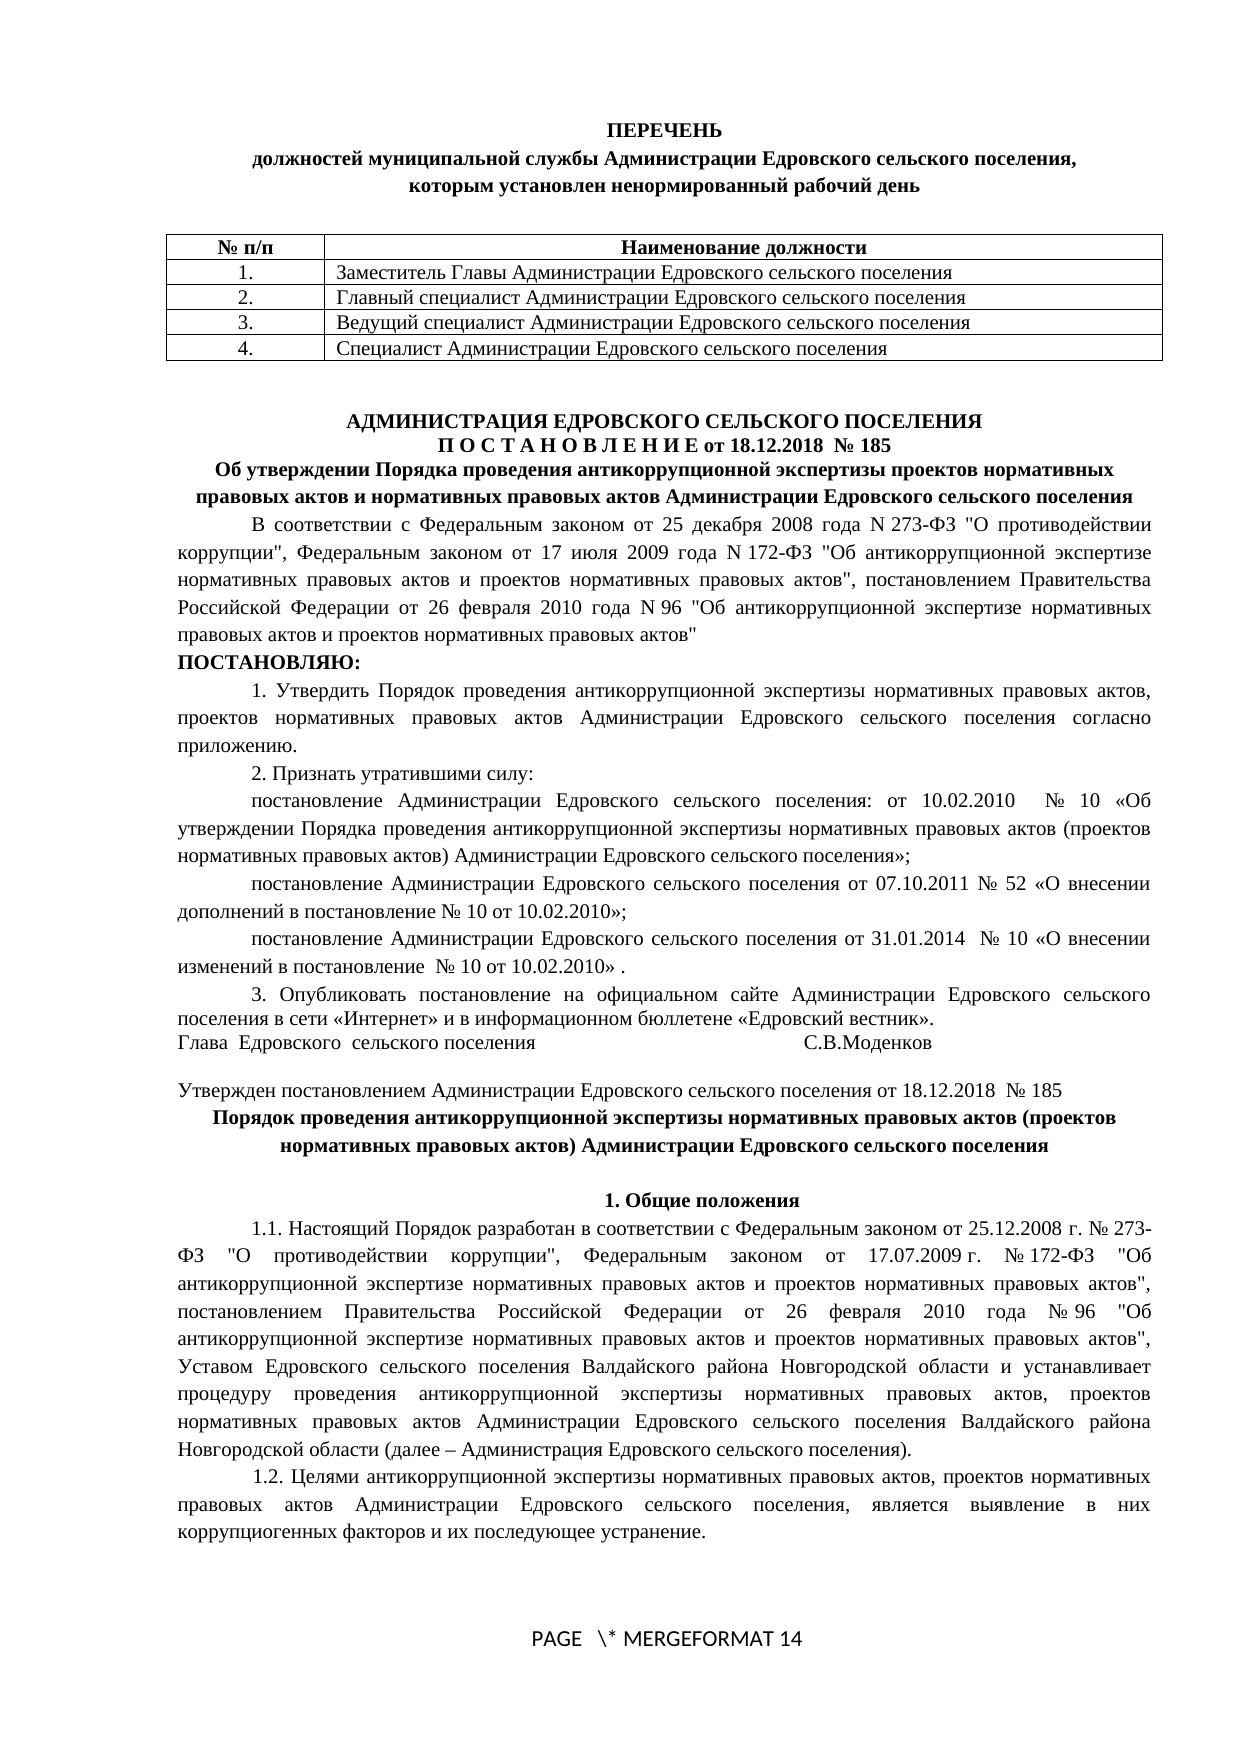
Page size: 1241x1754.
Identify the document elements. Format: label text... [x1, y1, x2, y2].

text которым установлен ненормированный рабочий день [177, 173, 1152, 197]
text Глава Едровского сельского поселения С.В.Моденков [177, 1029, 1152, 1054]
text В соответствии с Федеральным законом от 25 декабря 2008 года N 273-ФЗ "О противодействии коррупции", Федеральным законом от 17 июля 2009 года N 172-ФЗ "Об антикоррупционной экспертизе нормативных правовых актов и проектов нормативных правовых актов", постановлением Правительства Российской Федерации от 26 февраля 2010 года N 96 "Об антикоррупционной экспертизе нормативных правовых актов и проектов нормативных правовых актов" [177, 512, 1152, 646]
text постановление Администрации Едровского сельского поселения от 07.10.2011 № 52 «О внесении дополнений в постановление № 10 от 10.02.2010»; [177, 871, 1152, 923]
text Порядок проведения антикоррупционной экспертизы нормативных правовых актов (проектов нормативных правовых актов) Администрации Едровского сельского поселения [177, 1105, 1152, 1157]
table_cell 2. [167, 285, 324, 309]
text постановление Администрации Едровского сельского поселения: от 10.02.2010 № 10 «Об утверждении Порядка проведения антикоррупционной экспертизы нормативных правовых актов (проектов нормативных правовых актов) Администрации Едровского сельского поселения»; [177, 788, 1152, 867]
subtitle П О С Т А Н О В Л Е Н И Е от 18.12.2018 № 185 [177, 433, 1152, 457]
table_header Наименование должности [325, 235, 1162, 259]
text 3. Опубликовать постановление на официальном сайте Администрации Едровского сельского поселения в сети «Интернет» и в информационном бюллетене «Едровский вестник». [177, 981, 1152, 1029]
text 1.1. Настоящий Порядок разработан в соответствии с Федеральным законом от 25.12.2008 г. № 273-ФЗ "О противодействии коррупции", Федеральным законом от 17.07.2009 г. № 172-ФЗ "Об антикоррупционной экспертизе нормативных правовых актов и проектов нормативных правовых актов", постановлением Правительства Российской Федерации от 26 февраля 2010 года № 96 "Об антикоррупционной экспертизе нормативных правовых актов и проектов нормативных правовых актов", Уставом Едровского сельского поселения Валдайского района Новгородской области и устанавливает процедуру проведения антикоррупционной экспертизы нормативных правовых актов, проектов нормативных правовых актов Администрации Едровского сельского поселения Валдайского района Новгородской области (далее – Администрация Едровского сельского поселения). [177, 1216, 1152, 1461]
text 1.2. Целями антикоррупционной экспертизы нормативных правовых актов, проектов нормативных правовых актов Администрации Едровского сельского поселения, является выявление в них коррупциогенных факторов и их последующее устранение. [177, 1464, 1152, 1543]
text 2. Признать утратившими силу: [177, 760, 1152, 784]
table_cell Ведущий специалист Администрации Едровского сельского поселения [325, 310, 1162, 334]
text ПОСТАНОВЛЯЮ: [177, 650, 1152, 674]
text ПЕРЕЧЕНЬ [177, 118, 1152, 142]
text должностей муниципальной службы Администрации Едровского сельского поселения, [177, 146, 1152, 170]
text 1. Утвердить Порядок проведения антикоррупционной экспертизы нормативных правовых актов, проектов нормативных правовых актов Администрации Едровского сельского поселения согласно приложению. [177, 678, 1152, 757]
text АДМИНИСТРАЦИЯ ЕДРОВСКОГО СЕЛЬСКОГО ПОСЕЛЕНИЯ [177, 409, 1152, 433]
text Об утверждении Порядка проведения антикоррупционной экспертизы проектов нормативных правовых актов и нормативных правовых актов Администрации Едровского сельского поселения [177, 457, 1152, 508]
table_cell 3. [167, 310, 324, 334]
table_cell Главный специалист Администрации Едровского сельского поселения [325, 285, 1162, 309]
text 1. Общие положения [252, 1188, 1152, 1212]
text Утвержден постановлением Администрации Едровского сельского поселения от 18.12.2018 № 185 [177, 1078, 1152, 1102]
table_cell Специалист Администрации Едровского сельского поселения [325, 335, 1162, 359]
table_cell 4. [167, 335, 324, 359]
table_cell Заместитель Главы Администрации Едровского сельского поселения [325, 260, 1162, 284]
text постановление Администрации Едровского сельского поселения от 31.01.2014 № 10 «О внесении изменений в постановление № 10 от 10.02.2010» . [177, 926, 1152, 978]
table_cell 1. [167, 260, 324, 284]
table_header № п/п [167, 235, 324, 259]
